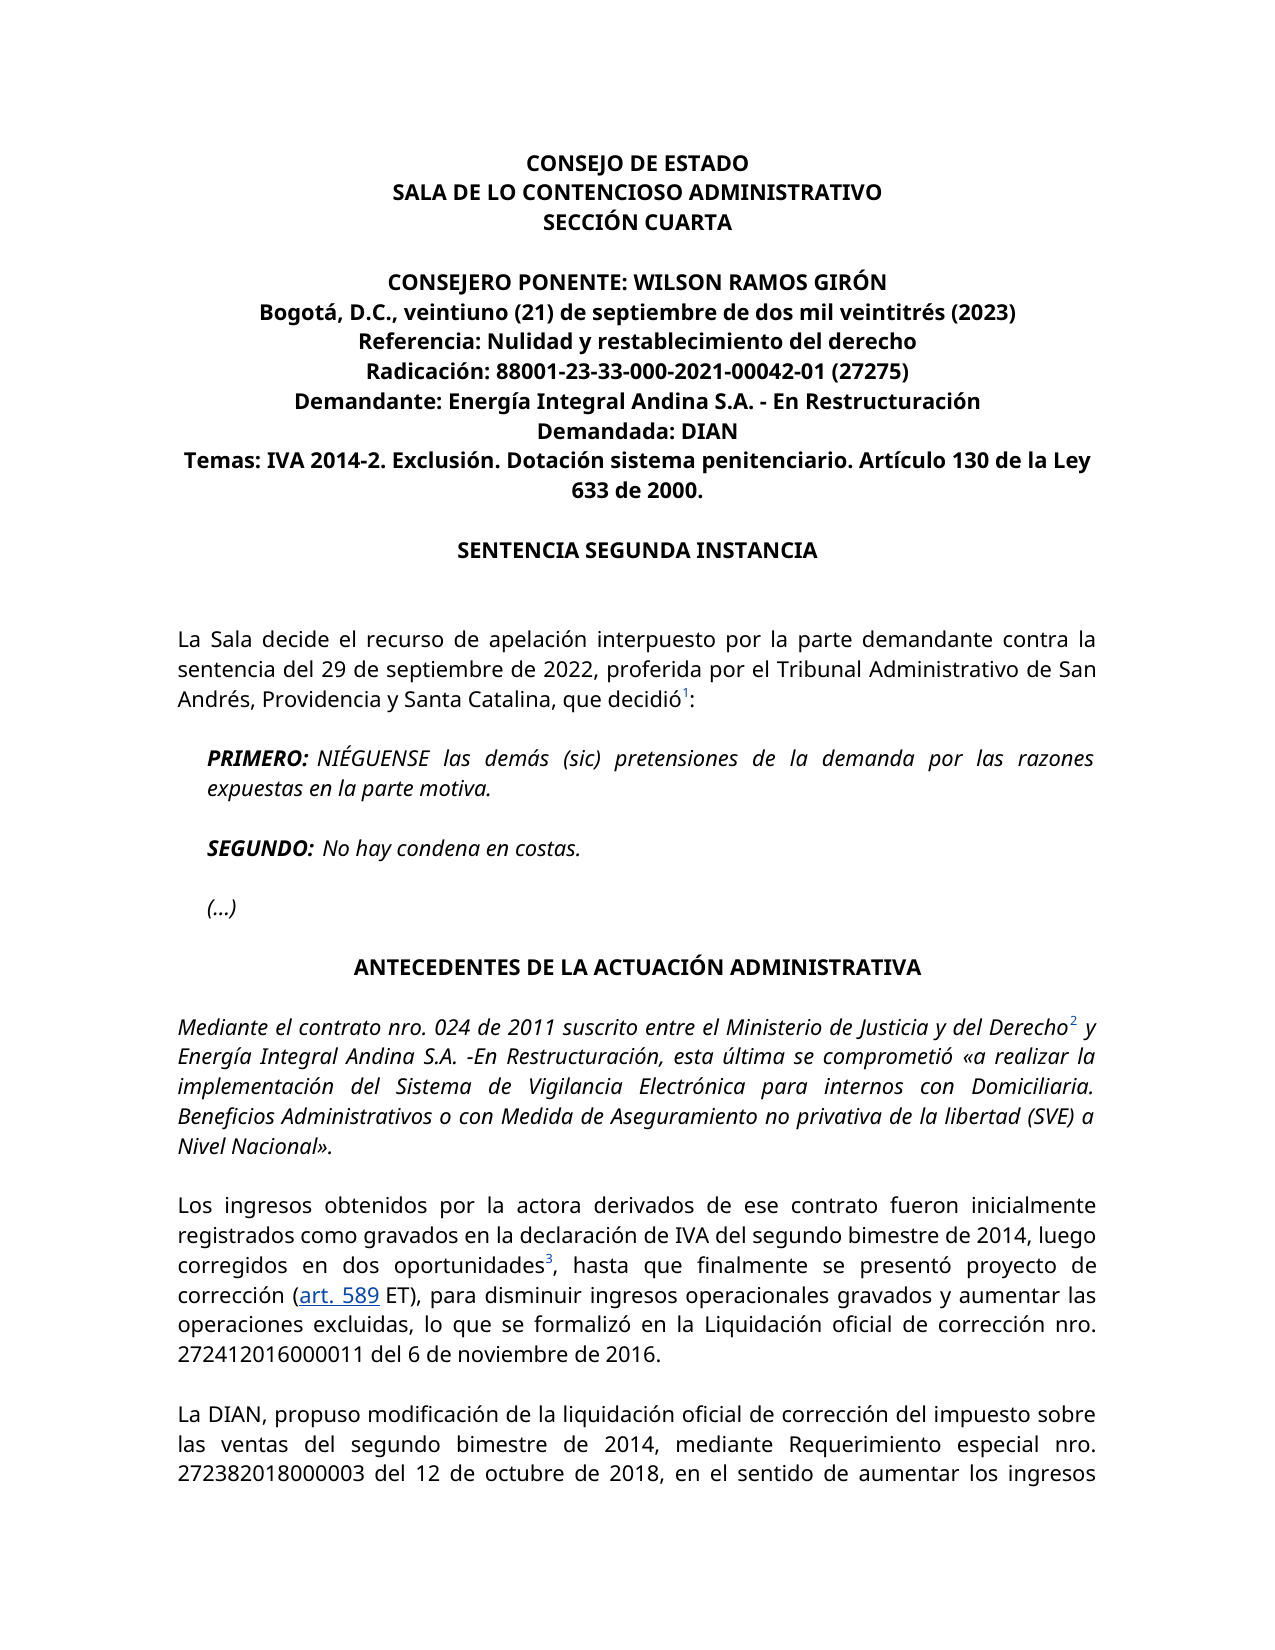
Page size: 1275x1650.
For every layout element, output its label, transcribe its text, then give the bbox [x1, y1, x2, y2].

text Radicación: 88001-23-33-000-2021-00042-01 (27275) [177, 356, 1098, 386]
text Temas: IVA 2014-2. Exclusión. Dotación sistema penitenciario. Artículo 130 de la Ley 633 de 2000. [177, 446, 1098, 505]
text PRIMERO: NIÉGUENSE las demás (sic) pretensiones de la demanda por las razones expuestas en la parte motiva. [207, 743, 1098, 803]
text SALA DE LO CONTENCIOSO ADMINISTRATIVO [177, 177, 1098, 207]
text CONSEJERO PONENTE: WILSON RAMOS GIRÓN [177, 267, 1098, 297]
text Demandante: Energía Integral Andina S.A. - En Restructuración [177, 386, 1098, 416]
text SENTENCIA SEGUNDA INSTANCIA [177, 535, 1098, 565]
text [177, 1399, 1098, 1488]
text Demandada: DIAN [177, 416, 1098, 446]
text Mediante el contrato nro. 024 de 2011 suscrito entre el Ministerio de Justicia y del Derecho2 y Energía Integral Andina S.A. -En Restructuración, esta última se comprometió «a realizar la implementación del Sistema de Vigilancia Electrónica para internos con Domiciliaria. Beneficios Administrativos o con Medida de Aseguramiento no privativa de la libertad (SVE) a Nivel Nacional». [177, 1012, 1098, 1161]
text SEGUNDO: No hay condena en costas. [207, 833, 1098, 863]
text CONSEJO DE ESTADO [177, 148, 1098, 177]
text Referencia: Nulidad y restablecimiento del derecho [177, 326, 1098, 356]
text ANTECEDENTES DE LA ACTUACIÓN ADMINISTRATIVA [177, 952, 1098, 982]
text Los ingresos obtenidos por la actora derivados de ese contrato fueron inicialmente registrados como gravados en la declaración de IVA del segundo bimestre de 2014, luego corregidos en dos oportunidades3, hasta que finalmente se presentó proyecto de corrección (art. 589 ET), para disminuir ingresos operacionales gravados y aumentar las operaciones excluidas, lo que se formalizó en la Liquidación oficial de corrección nro. 272412016000011 del 6 de noviembre de 2016. [177, 1190, 1098, 1369]
text SECCIÓN CUARTA [177, 207, 1098, 237]
text Bogotá, D.C., veintiuno (21) de septiembre de dos mil veintitrés (2023) [177, 297, 1098, 326]
text La Sala decide el recurso de apelación interpuesto por la parte demandante contra la sentencia del 29 de septiembre de 2022, proferida por el Tribunal Administrativo de San Andrés, Providencia y Santa Catalina, que decidió1: [177, 624, 1098, 714]
text (…) [207, 892, 1098, 922]
